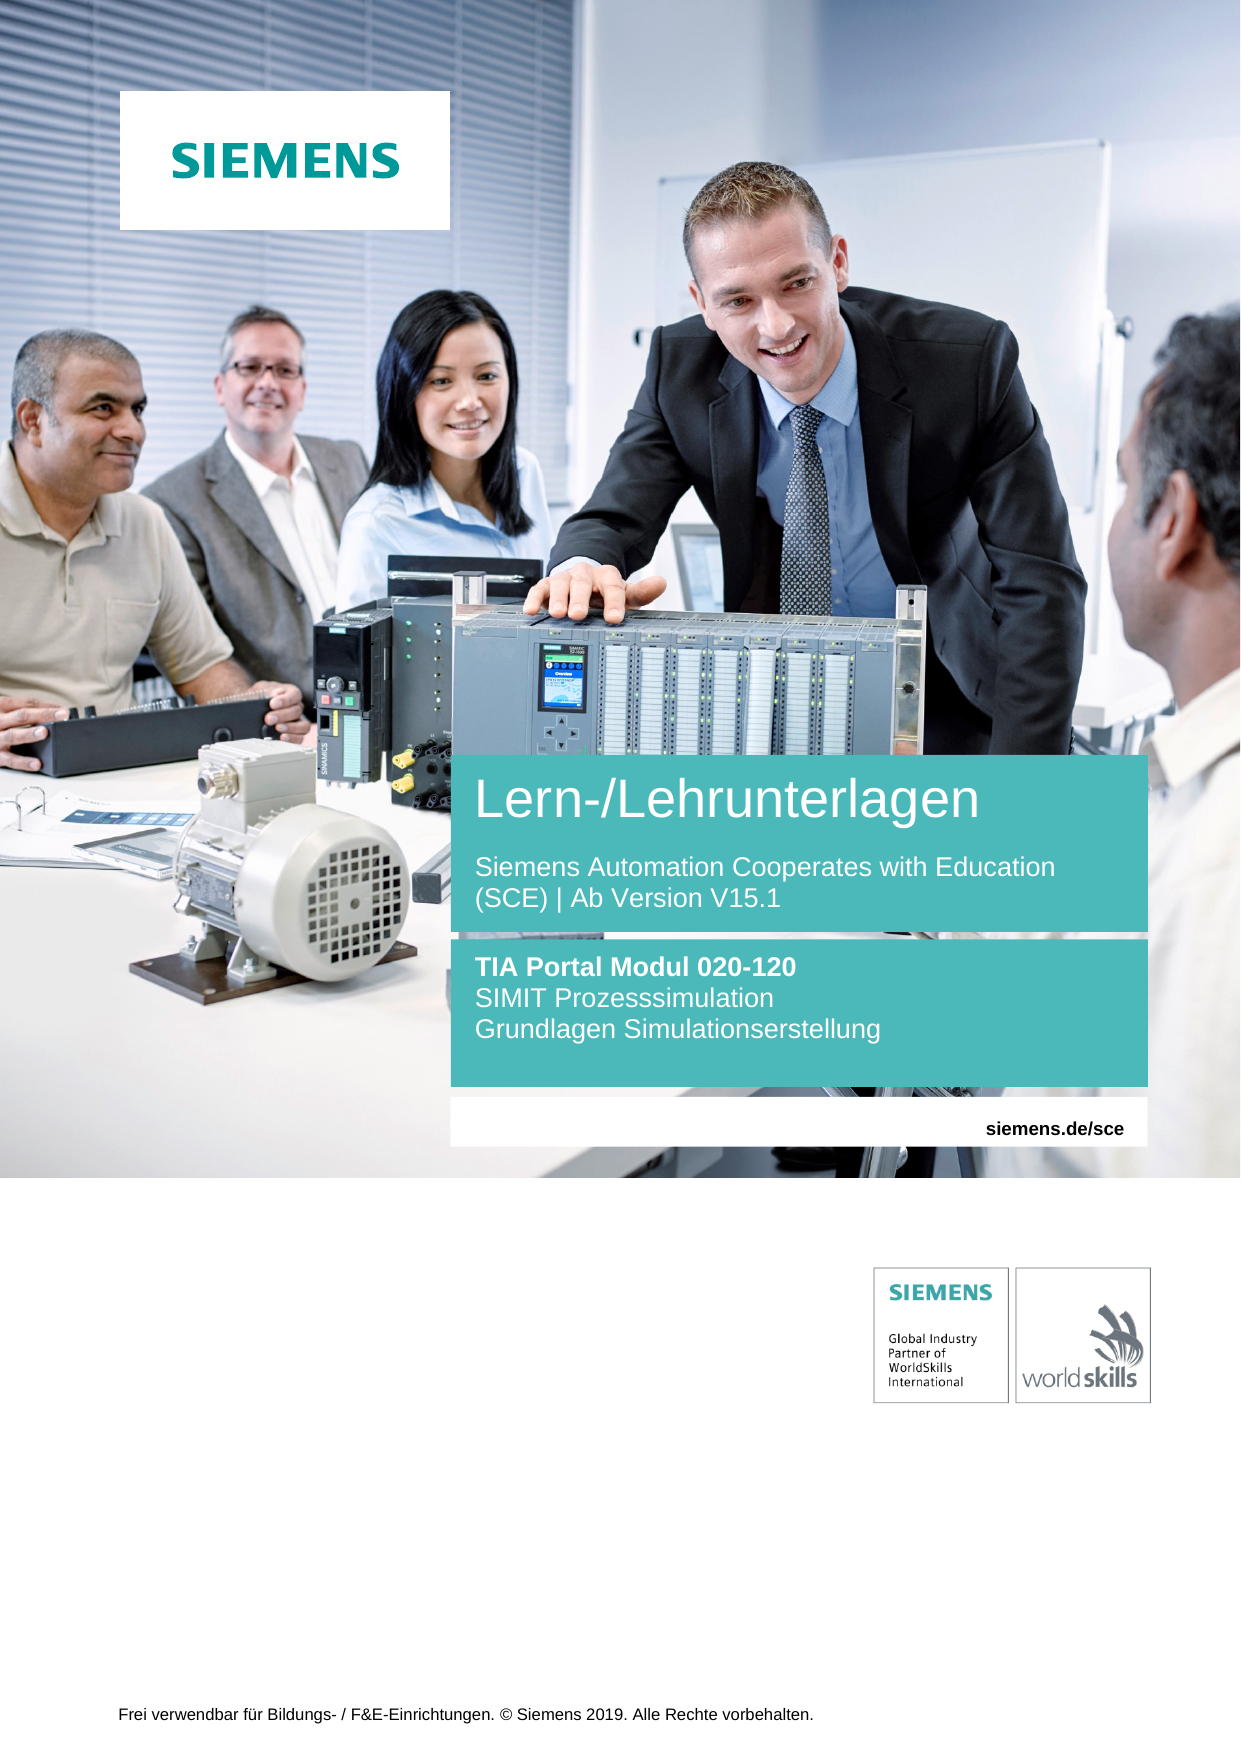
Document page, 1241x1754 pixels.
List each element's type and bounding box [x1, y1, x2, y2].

picture [0, 0, 1241, 1178]
picture [870, 1264, 1154, 1407]
